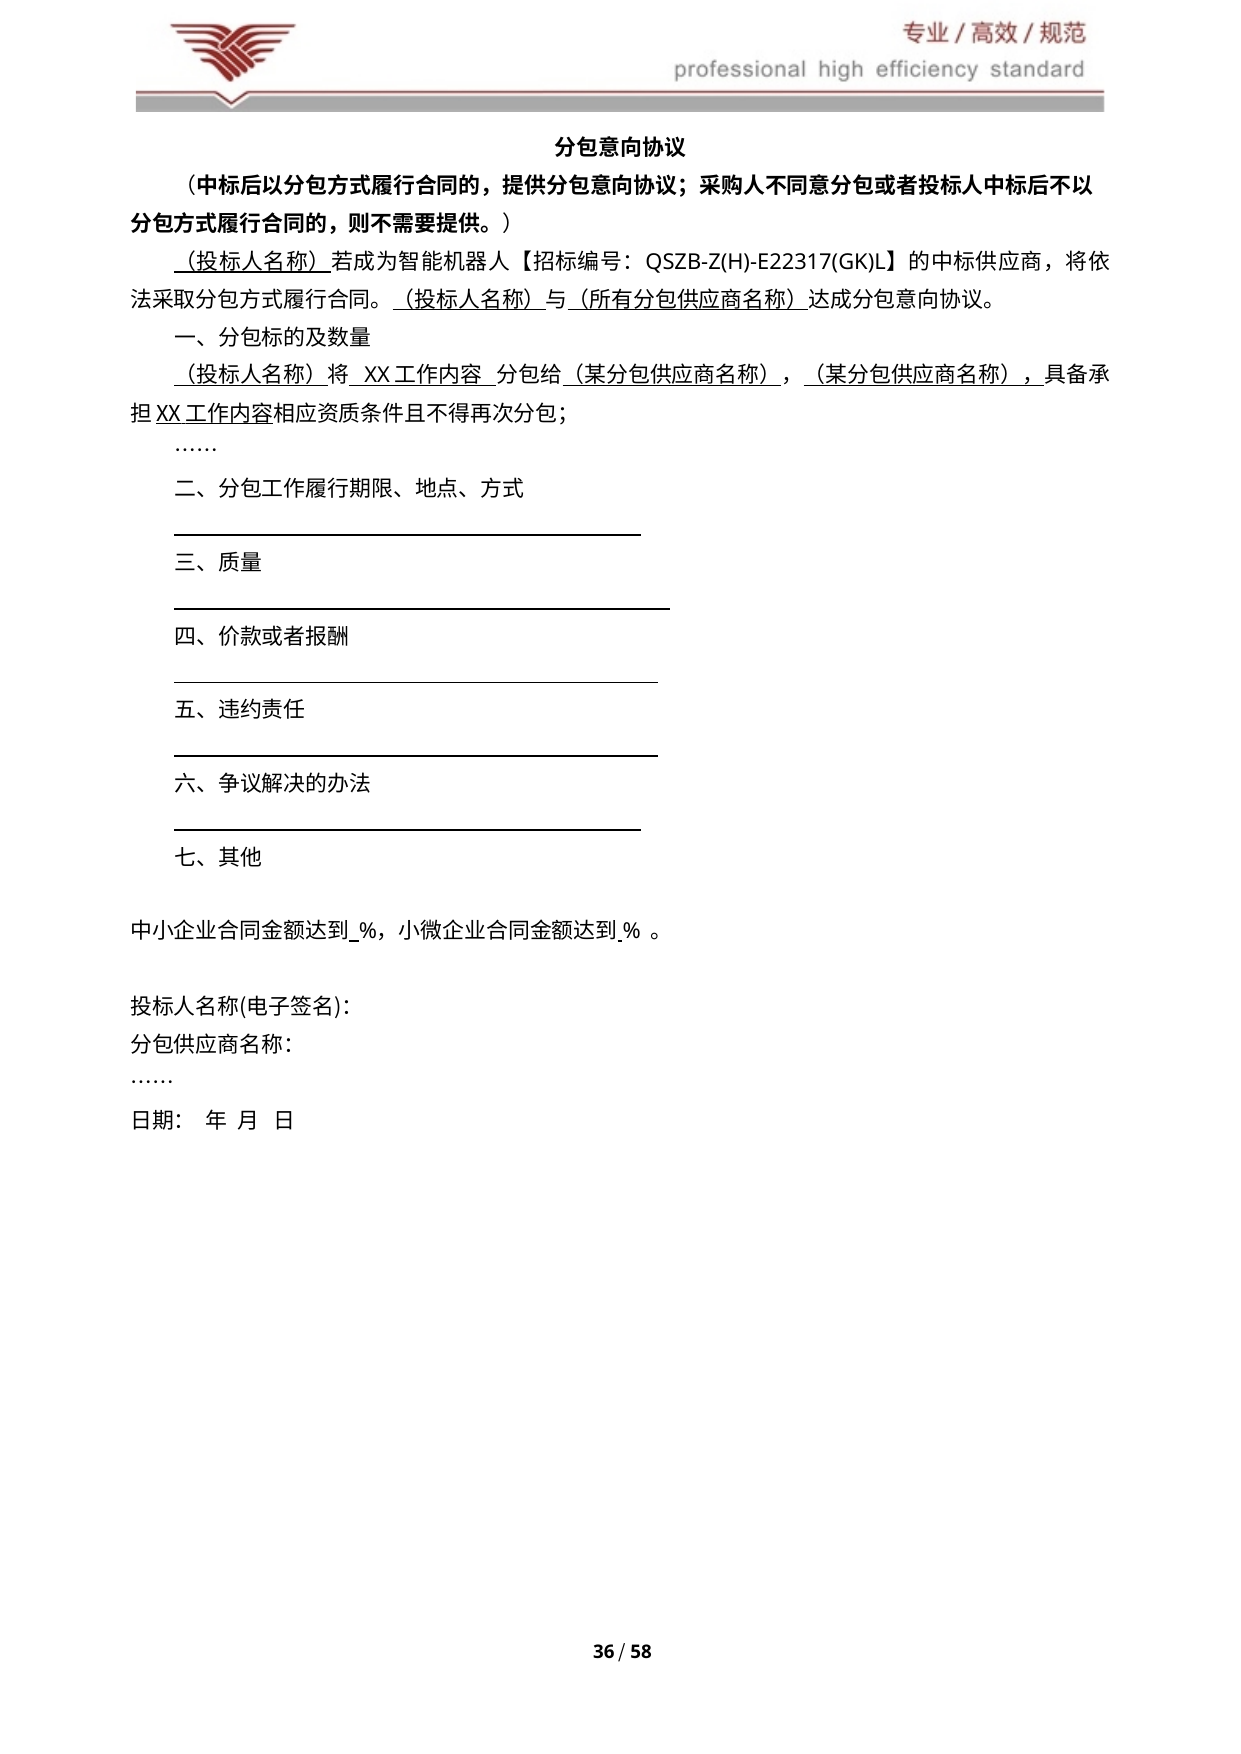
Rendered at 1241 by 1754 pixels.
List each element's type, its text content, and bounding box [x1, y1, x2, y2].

text 二、分包工作履行期限、地点、方式 [130, 471, 1110, 503]
text （投标人名称）将 XX工作内容 分包给（某分包供应商名称），（某分包供应商名称），具备承担XX工作内容相应资质条件且不得再次分包； [130, 357, 1110, 427]
text 中小企业合同金额达到 %，小微企业合同金额达到 % 。 [130, 913, 1110, 945]
text …… [130, 433, 1110, 465]
text 一、分包标的及数量 [130, 319, 1110, 351]
text 分包意向协议 [130, 130, 1110, 162]
text 分包供应商名称： [130, 1027, 1110, 1059]
text 日期： 年 月 日 [130, 1103, 1110, 1135]
text （中标后以分包方式履行合同的，提供分包意向协议；采购人不同意分包或者投标人中标后不以分包方式履行合同的，则不需要提供。） [130, 168, 1110, 237]
text （投标人名称）若成为智能机器人【招标编号：QSZB-Z(H)-E22317(GK)L】的中标供应商，将依法采取分包方式履行合同。（投标人名称）与（所有分包供应商名称）达成分包意向协议。 [130, 244, 1110, 313]
text 七、其他 [130, 839, 1110, 871]
text 投标人名称(电子签名)： [130, 989, 1110, 1021]
text …… [130, 1065, 1110, 1097]
text 四、价款或者报酬 [130, 619, 1110, 650]
text 三、质量 [130, 545, 1110, 577]
picture [135, 0, 1105, 112]
text 六、争议解决的办法 [130, 766, 1110, 798]
text 五、违约责任 [130, 692, 1110, 724]
